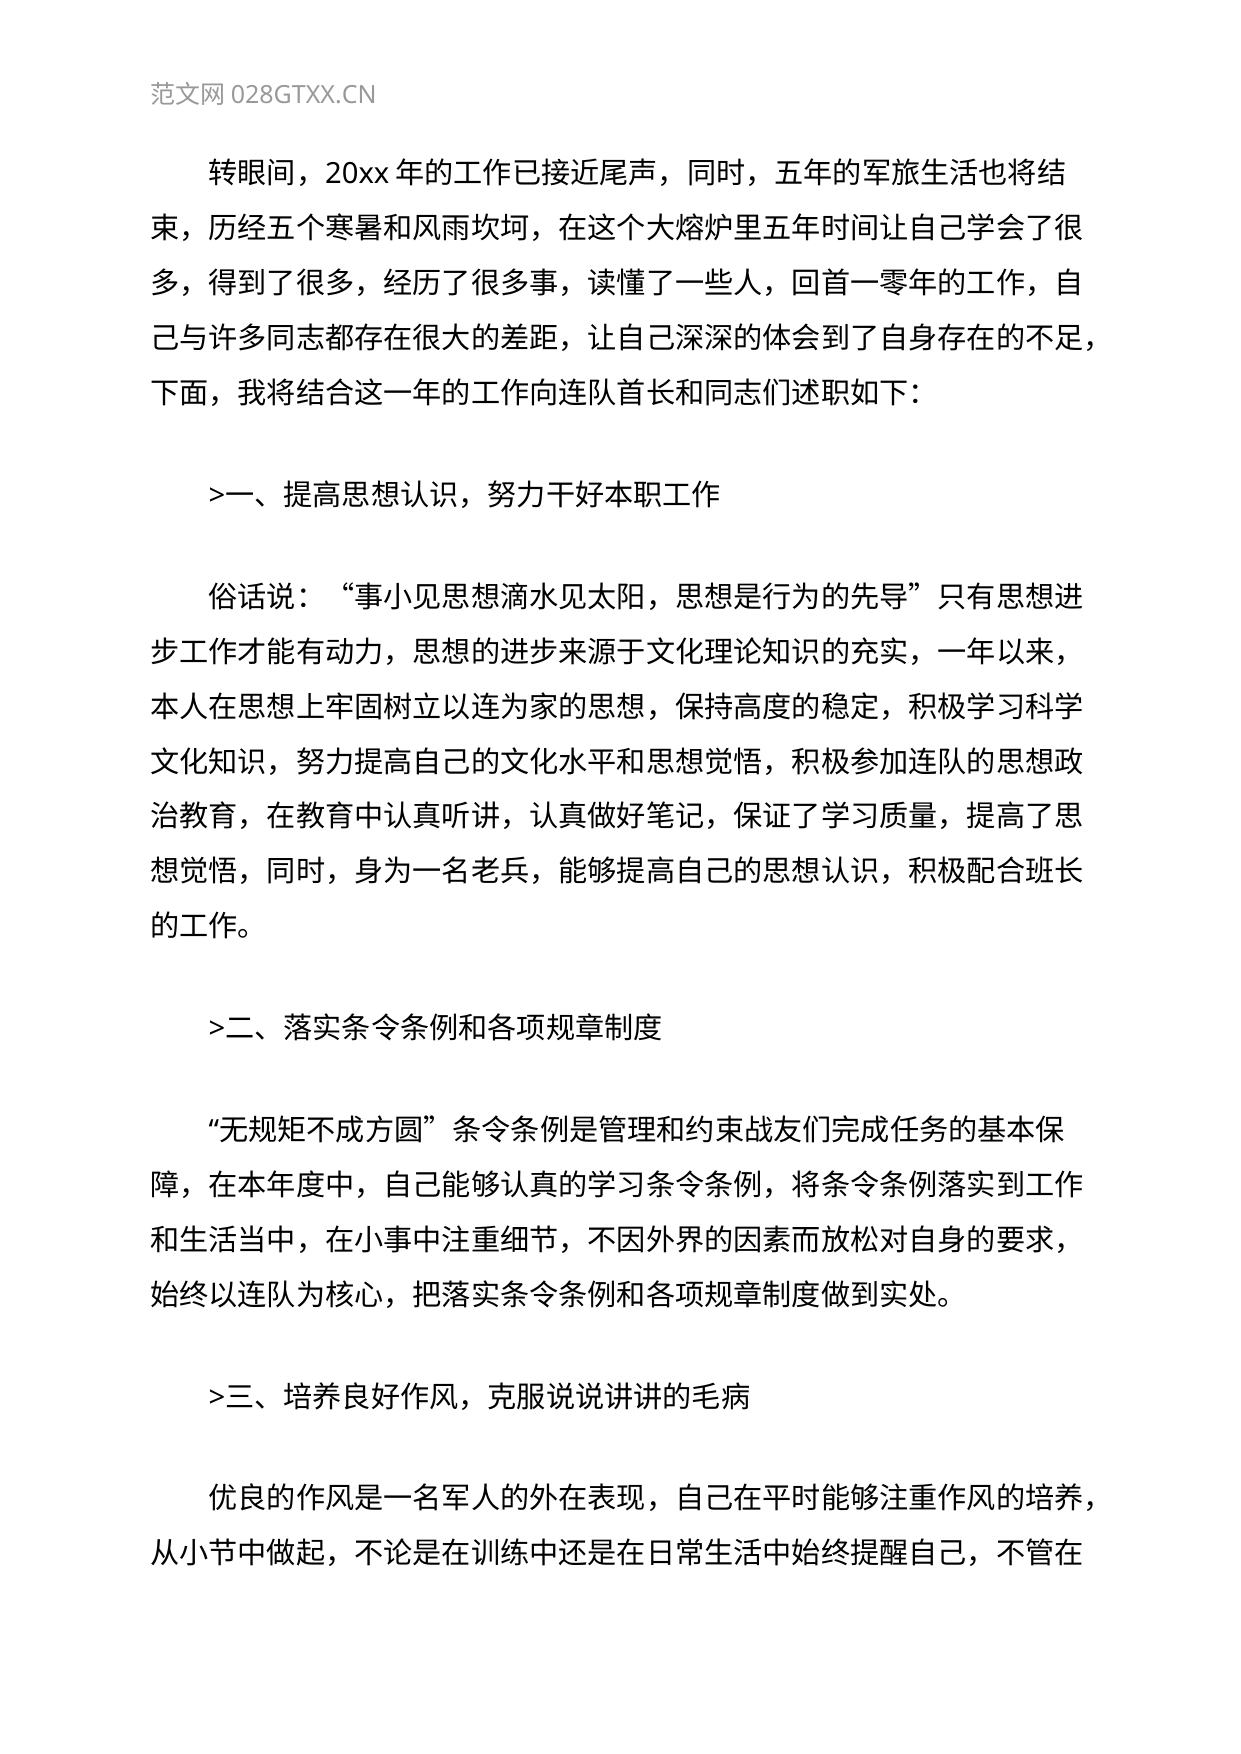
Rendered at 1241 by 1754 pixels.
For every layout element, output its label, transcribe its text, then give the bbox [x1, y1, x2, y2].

text 转眼间，20xx年的工作已接近尾声，同时，五年的军旅生活也将结束，历经五个寒暑和风雨坎坷，在这个大熔炉里五年时间让自己学会了很多，得到了很多，经历了很多事，读懂了一些人，回首一零年的工作，自己与许多同志都存在很大的差距，让自己深深的体会到了自身存在的不足，下面，我将结合这一年的工作向连队首长和同志们述职如下： [150, 150, 1090, 412]
text >三、培养良好作风，克服说说讲讲的毛病 [150, 1373, 1090, 1416]
text >一、提高思想认识，努力干好本职工作 [150, 471, 1090, 514]
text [150, 1475, 1090, 1572]
text 俗话说：“事小见思想滴水见太阳，思想是行为的先导”只有思想进步工作才能有动力，思想的进步来源于文化理论知识的充实，一年以来，本人在思想上牢固树立以连为家的思想，保持高度的稳定，积极学习科学文化知识，努力提高自己的文化水平和思想觉悟，积极参加连队的思想政治教育，在教育中认真听讲，认真做好笔记，保证了学习质量，提高了思想觉悟，同时，身为一名老兵，能够提高自己的思想认识，积极配合班长的工作。 [150, 573, 1090, 945]
text “无规矩不成方圆”条令条例是管理和约束战友们完成任务的基本保障，在本年度中，自己能够认真的学习条令条例，将条令条例落实到工作和生活当中，在小事中注重细节，不因外界的因素而放松对自身的要求，始终以连队为核心，把落实条令条例和各项规章制度做到实处。 [150, 1107, 1090, 1314]
text >二、落实条令条例和各项规章制度 [150, 1004, 1090, 1047]
